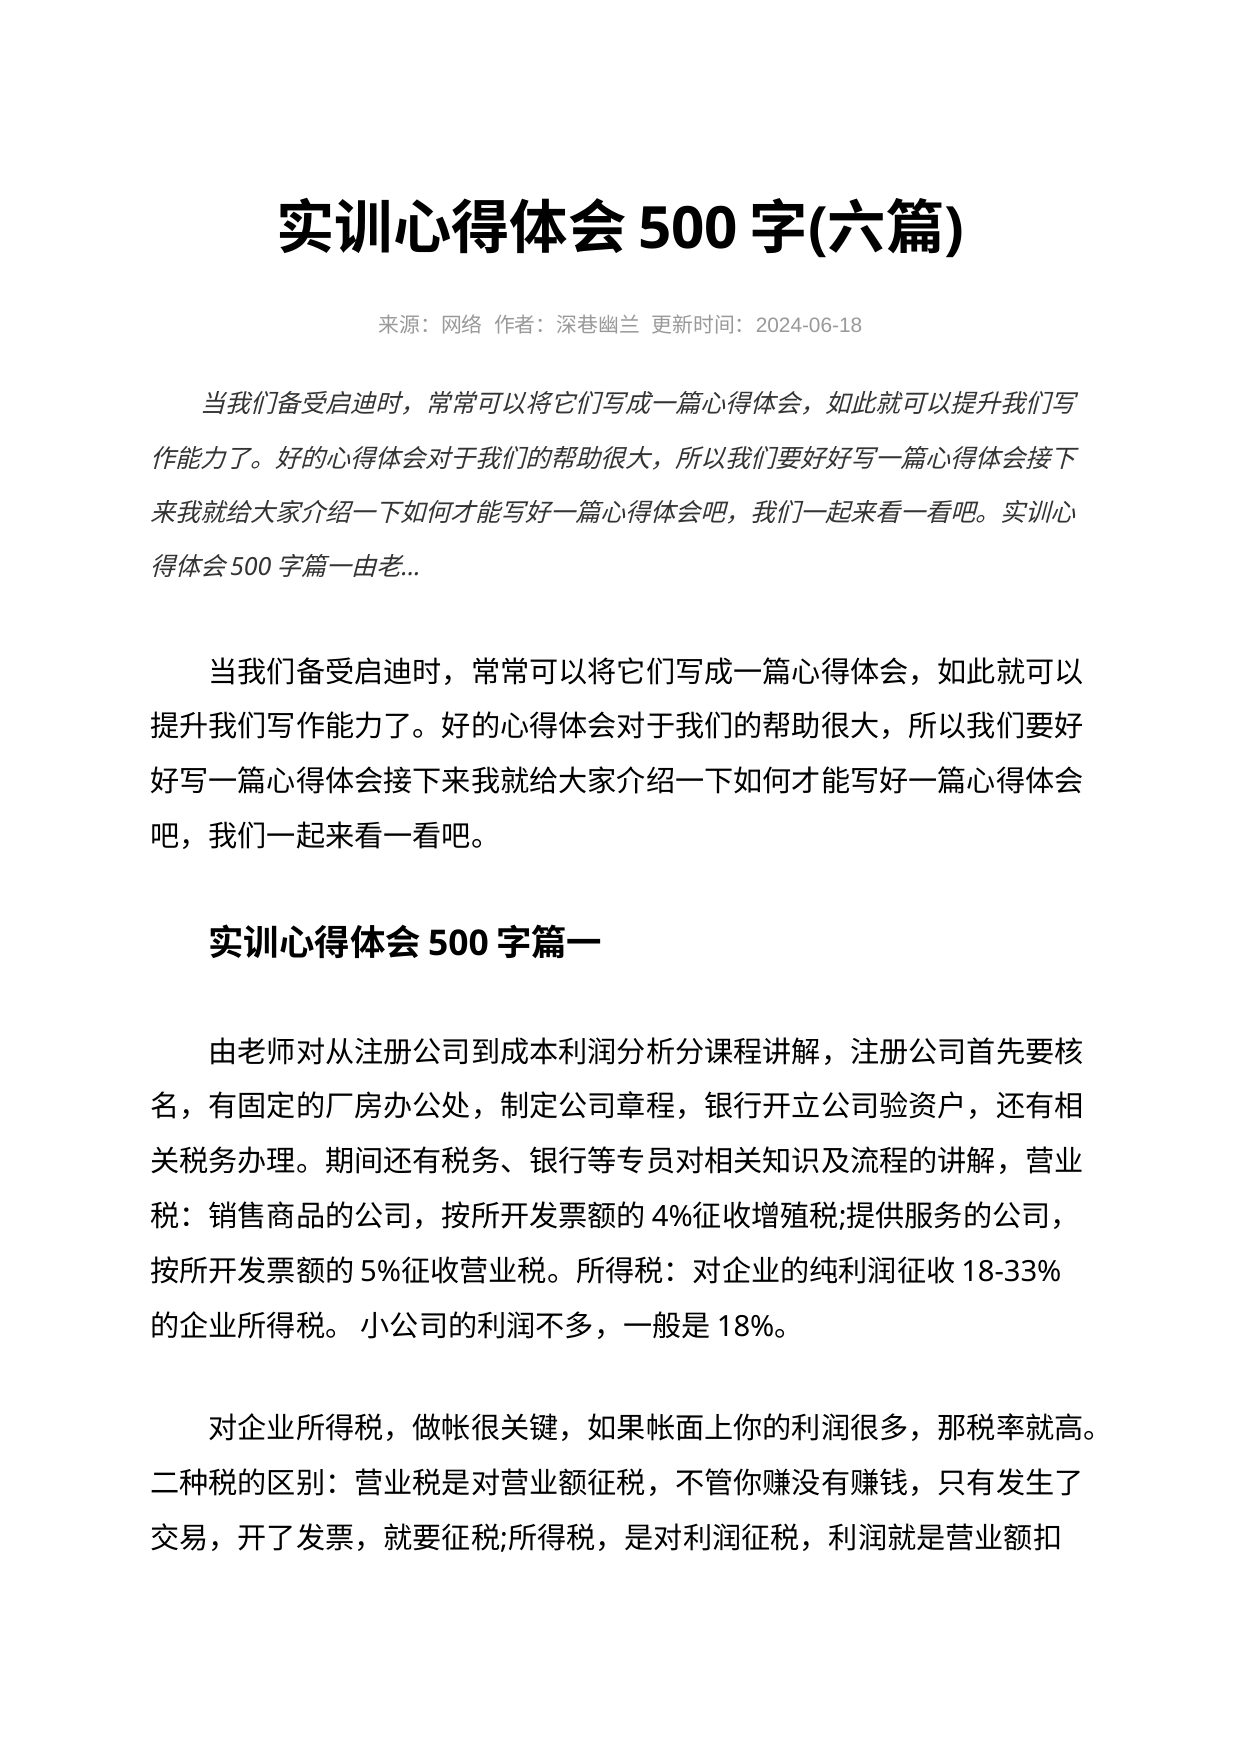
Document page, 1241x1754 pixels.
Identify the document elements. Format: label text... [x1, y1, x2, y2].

text 实训心得体会500字篇一 [150, 914, 1090, 966]
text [150, 1405, 1090, 1557]
subtitle 实训心得体会500字(六篇) [150, 181, 1090, 266]
text 来源：网络 作者：深巷幽兰 更新时间：2024-06-18 [150, 313, 1090, 337]
text 当我们备受启迪时，常常可以将它们写成一篇心得体会，如此就可以提升我们写作能力了。好的心得体会对于我们的帮助很大，所以我们要好好写一篇心得体会接下来我就给大家介绍一下如何才能写好一篇心得体会吧，我们一起来看一看吧。 [150, 648, 1090, 855]
text 由老师对从注册公司到成本利润分析分课程讲解，注册公司首先要核名，有固定的厂房办公处，制定公司章程，银行开立公司验资户，还有相关税务办理。期间还有税务、银行等专员对相关知识及流程的讲解，营业税：销售商品的公司，按所开发票额的4%征收增殖税;提供服务的公司，按所开发票额的5%征收营业税。所得税：对企业的纯利润征收18-33%的企业所得税。 小公司的利润不多，一般是18%。 [150, 1028, 1090, 1345]
text 当我们备受启迪时，常常可以将它们写成一篇心得体会，如此就可以提升我们写作能力了。好的心得体会对于我们的帮助很大，所以我们要好好写一篇心得体会接下来我就给大家介绍一下如何才能写好一篇心得体会吧，我们一起来看一看吧。实训心得体会500字篇一由老... [150, 384, 1090, 583]
